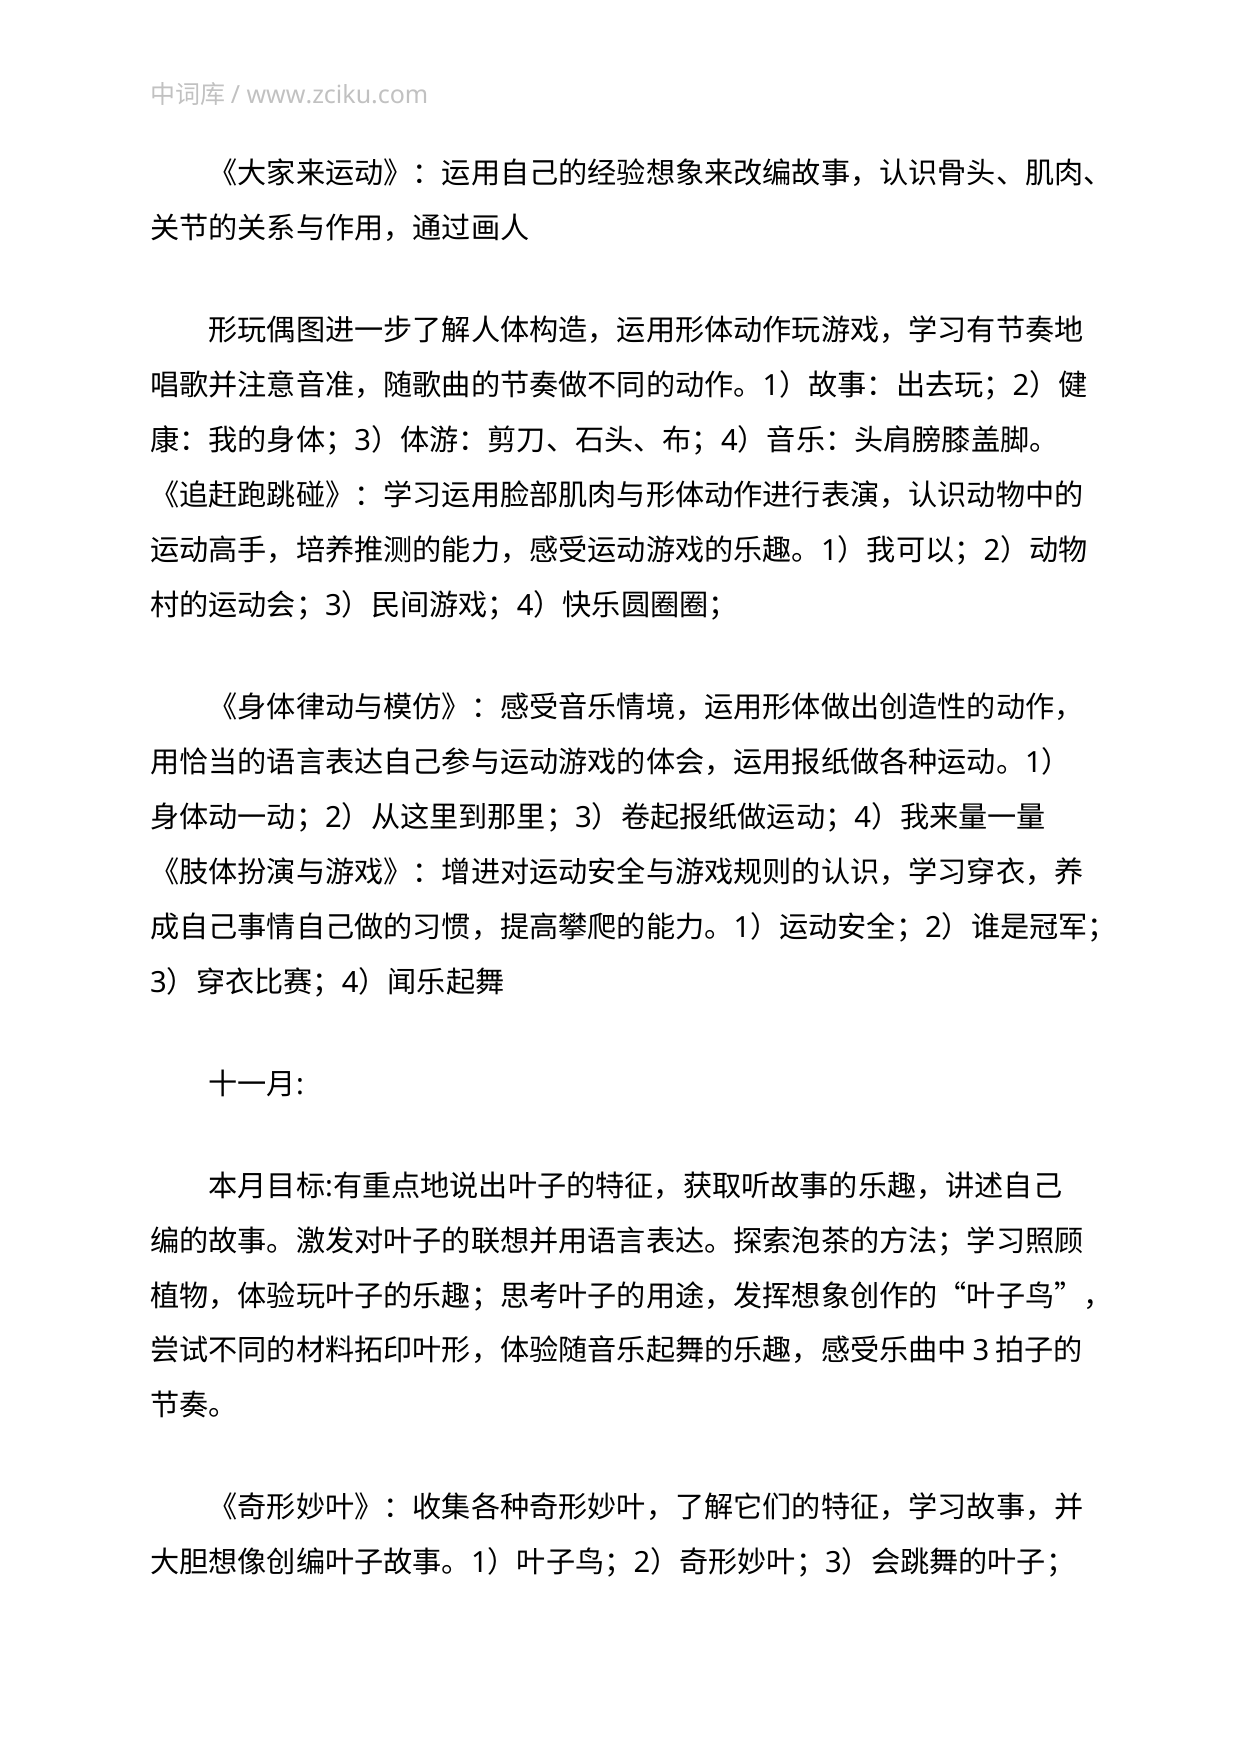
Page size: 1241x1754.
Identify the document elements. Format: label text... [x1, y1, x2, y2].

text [150, 1484, 1090, 1581]
text 《大家来运动》：运用自己的经验想象来改编故事，认识骨头、肌肉、关节的关系与作用，通过画人 [150, 150, 1090, 247]
text 形玩偶图进一步了解人体构造，运用形体动作玩游戏，学习有节奏地唱歌并注意音准，随歌曲的节奏做不同的动作。1）故事：出去玩；2）健康：我的身体；3）体游：剪刀、石头、布；4）音乐：头肩膀膝盖脚。《追赶跑跳碰》：学习运用脸部肌肉与形体动作进行表演，认识动物中的运动高手，培养推测的能力，感受运动游戏的乐趣。1）我可以；2）动物村的运动会；3）民间游戏；4）快乐圆圈圈； [150, 307, 1090, 624]
text 《身体律动与模仿》：感受音乐情境，运用形体做出创造性的动作，用恰当的语言表达自己参与运动游戏的体会，运用报纸做各种运动。1）身体动一动；2）从这里到那里；3）卷起报纸做运动；4）我来量一量《肢体扮演与游戏》：增进对运动安全与游戏规则的认识，学习穿衣，养成自己事情自己做的习惯，提高攀爬的能力。1）运动安全；2）谁是冠军；3）穿衣比赛；4）闻乐起舞 [150, 683, 1090, 1001]
text 十一月: [150, 1060, 1090, 1103]
text 本月目标:有重点地说出叶子的特征，获取听故事的乐趣，讲述自己编的故事。激发对叶子的联想并用语言表达。探索泡茶的方法；学习照顾植物，体验玩叶子的乐趣；思考叶子的用途，发挥想象创作的“叶子鸟”，尝试不同的材料拓印叶形，体验随音乐起舞的乐趣，感受乐曲中3拍子的节奏。 [150, 1162, 1090, 1424]
